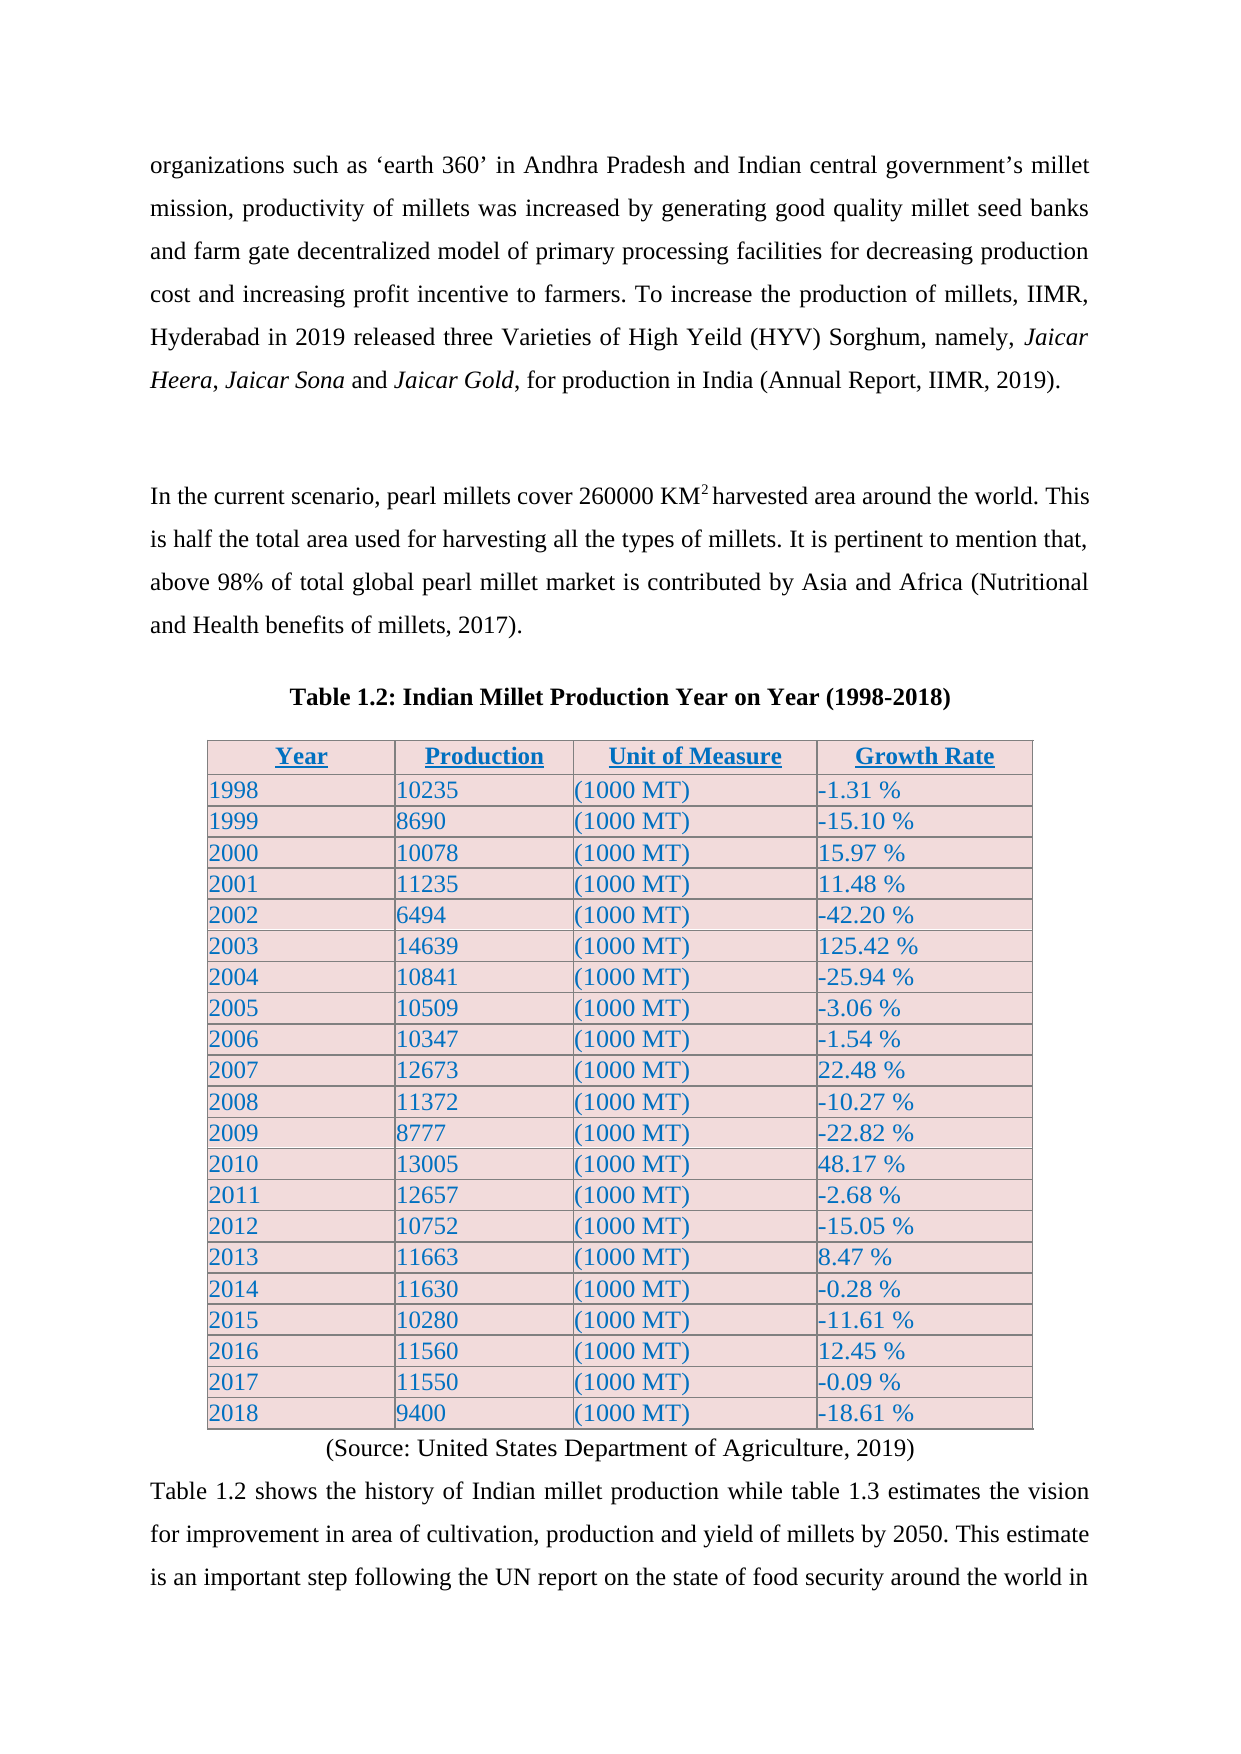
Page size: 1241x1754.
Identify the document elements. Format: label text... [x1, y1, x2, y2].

table_cell 11560 [396, 1336, 573, 1366]
table_cell (1000 MT) [574, 807, 816, 836]
table_cell 10841 [396, 962, 573, 992]
table_cell (1000 MT) [574, 869, 816, 898]
table_cell 2010 [208, 1149, 394, 1179]
table_cell -2.68 % [818, 1180, 1032, 1210]
table_cell 2012 [208, 1211, 394, 1241]
table_cell -1.54 % [818, 1025, 1032, 1054]
table_cell (1000 MT) [574, 1087, 816, 1116]
table_cell (1000 MT) [574, 1180, 816, 1210]
table_cell 2001 [208, 869, 394, 898]
table_cell -3.06 % [818, 993, 1032, 1023]
table_cell 2008 [208, 1087, 394, 1116]
table_cell 11.48 % [818, 869, 1032, 898]
table_cell 11663 [396, 1243, 573, 1272]
table_cell 6494 [396, 900, 573, 929]
table_header Unit of Measure [574, 741, 816, 774]
table_header Year [208, 741, 394, 774]
table_cell (1000 MT) [574, 962, 816, 992]
table_cell -15.05 % [818, 1211, 1032, 1241]
table_cell (1000 MT) [574, 1398, 816, 1428]
table_cell -18.61 % [818, 1398, 1032, 1428]
text In the current scenario, pearl millets cover 260000 KM2 harvested area around the world. This is half the total area used for harvesting all the types of millets. It is pertinent to mention that, above 98% of total global pearl millet market is contributed by Asia and Africa (Nutritional and Health benefits of millets, 2017). [150, 481, 1090, 639]
table_cell 8777 [396, 1118, 573, 1147]
table_cell 11372 [396, 1087, 573, 1116]
table_cell -25.94 % [818, 962, 1032, 992]
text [150, 1476, 1090, 1591]
table_cell (1000 MT) [574, 1149, 816, 1179]
text (Source: United States Department of Agriculture, 2019) [150, 1433, 1090, 1462]
table_cell 10280 [396, 1305, 573, 1334]
text Table 1.2: Indian Millet Production Year on Year (1998-2018) [150, 682, 1090, 711]
table_cell 11235 [396, 869, 573, 898]
table_cell 10347 [396, 1025, 573, 1054]
table_cell 11630 [396, 1274, 573, 1303]
table_cell 2011 [208, 1180, 394, 1210]
table_cell 1999 [208, 807, 394, 836]
table_cell 14639 [396, 931, 573, 961]
table_cell -0.28 % [818, 1274, 1032, 1303]
table_cell 13005 [396, 1149, 573, 1179]
table_header Growth Rate [818, 741, 1032, 774]
table_cell 48.17 % [818, 1149, 1032, 1179]
table_cell (1000 MT) [574, 1025, 816, 1054]
table_cell 8690 [396, 807, 573, 836]
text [150, 150, 1090, 394]
table_cell 22.48 % [818, 1056, 1032, 1085]
table_cell -10.27 % [818, 1087, 1032, 1116]
table_cell 12657 [396, 1180, 573, 1210]
table_cell -11.61 % [818, 1305, 1032, 1334]
table_cell 2007 [208, 1056, 394, 1085]
table_cell -0.09 % [818, 1367, 1032, 1397]
table_cell 2004 [208, 962, 394, 992]
table_cell 2002 [208, 900, 394, 929]
table_cell 2013 [208, 1243, 394, 1272]
table_cell 2003 [208, 931, 394, 961]
table_cell (1000 MT) [574, 993, 816, 1023]
table_cell -15.10 % [818, 807, 1032, 836]
table_cell (1000 MT) [574, 775, 816, 805]
table_cell 8.47 % [818, 1243, 1032, 1272]
table_cell (1000 MT) [574, 1211, 816, 1241]
table_cell (1000 MT) [574, 1336, 816, 1366]
table_cell 10235 [396, 775, 573, 805]
table_cell -1.31 % [818, 775, 1032, 805]
table_cell 11550 [396, 1367, 573, 1397]
table_cell (1000 MT) [574, 1118, 816, 1147]
table_cell 2016 [208, 1336, 394, 1366]
table_cell 2018 [208, 1398, 394, 1428]
table_cell (1000 MT) [574, 1274, 816, 1303]
table_cell 12673 [396, 1056, 573, 1085]
table_cell 2009 [208, 1118, 394, 1147]
table_cell 15.97 % [818, 838, 1032, 867]
table_cell 2006 [208, 1025, 394, 1054]
table_cell (1000 MT) [574, 1305, 816, 1334]
table_cell (1000 MT) [574, 838, 816, 867]
table_header Production [396, 741, 573, 774]
table_cell 10078 [396, 838, 573, 867]
table_cell 2015 [208, 1305, 394, 1334]
table_cell 2017 [208, 1367, 394, 1397]
table_cell 10752 [396, 1211, 573, 1241]
table_cell 125.42 % [818, 931, 1032, 961]
table_cell 9400 [396, 1398, 573, 1428]
table_cell (1000 MT) [574, 1367, 816, 1397]
table_cell 2000 [208, 838, 394, 867]
table_cell 12.45 % [818, 1336, 1032, 1366]
table_cell (1000 MT) [574, 1243, 816, 1272]
table_cell 1998 [208, 775, 394, 805]
table_cell 2005 [208, 993, 394, 1023]
table_cell -42.20 % [818, 900, 1032, 929]
table_cell -22.82 % [818, 1118, 1032, 1147]
table_cell 2014 [208, 1274, 394, 1303]
table_cell (1000 MT) [574, 931, 816, 961]
table_cell (1000 MT) [574, 1056, 816, 1085]
table_cell 10509 [396, 993, 573, 1023]
table_cell (1000 MT) [574, 900, 816, 929]
